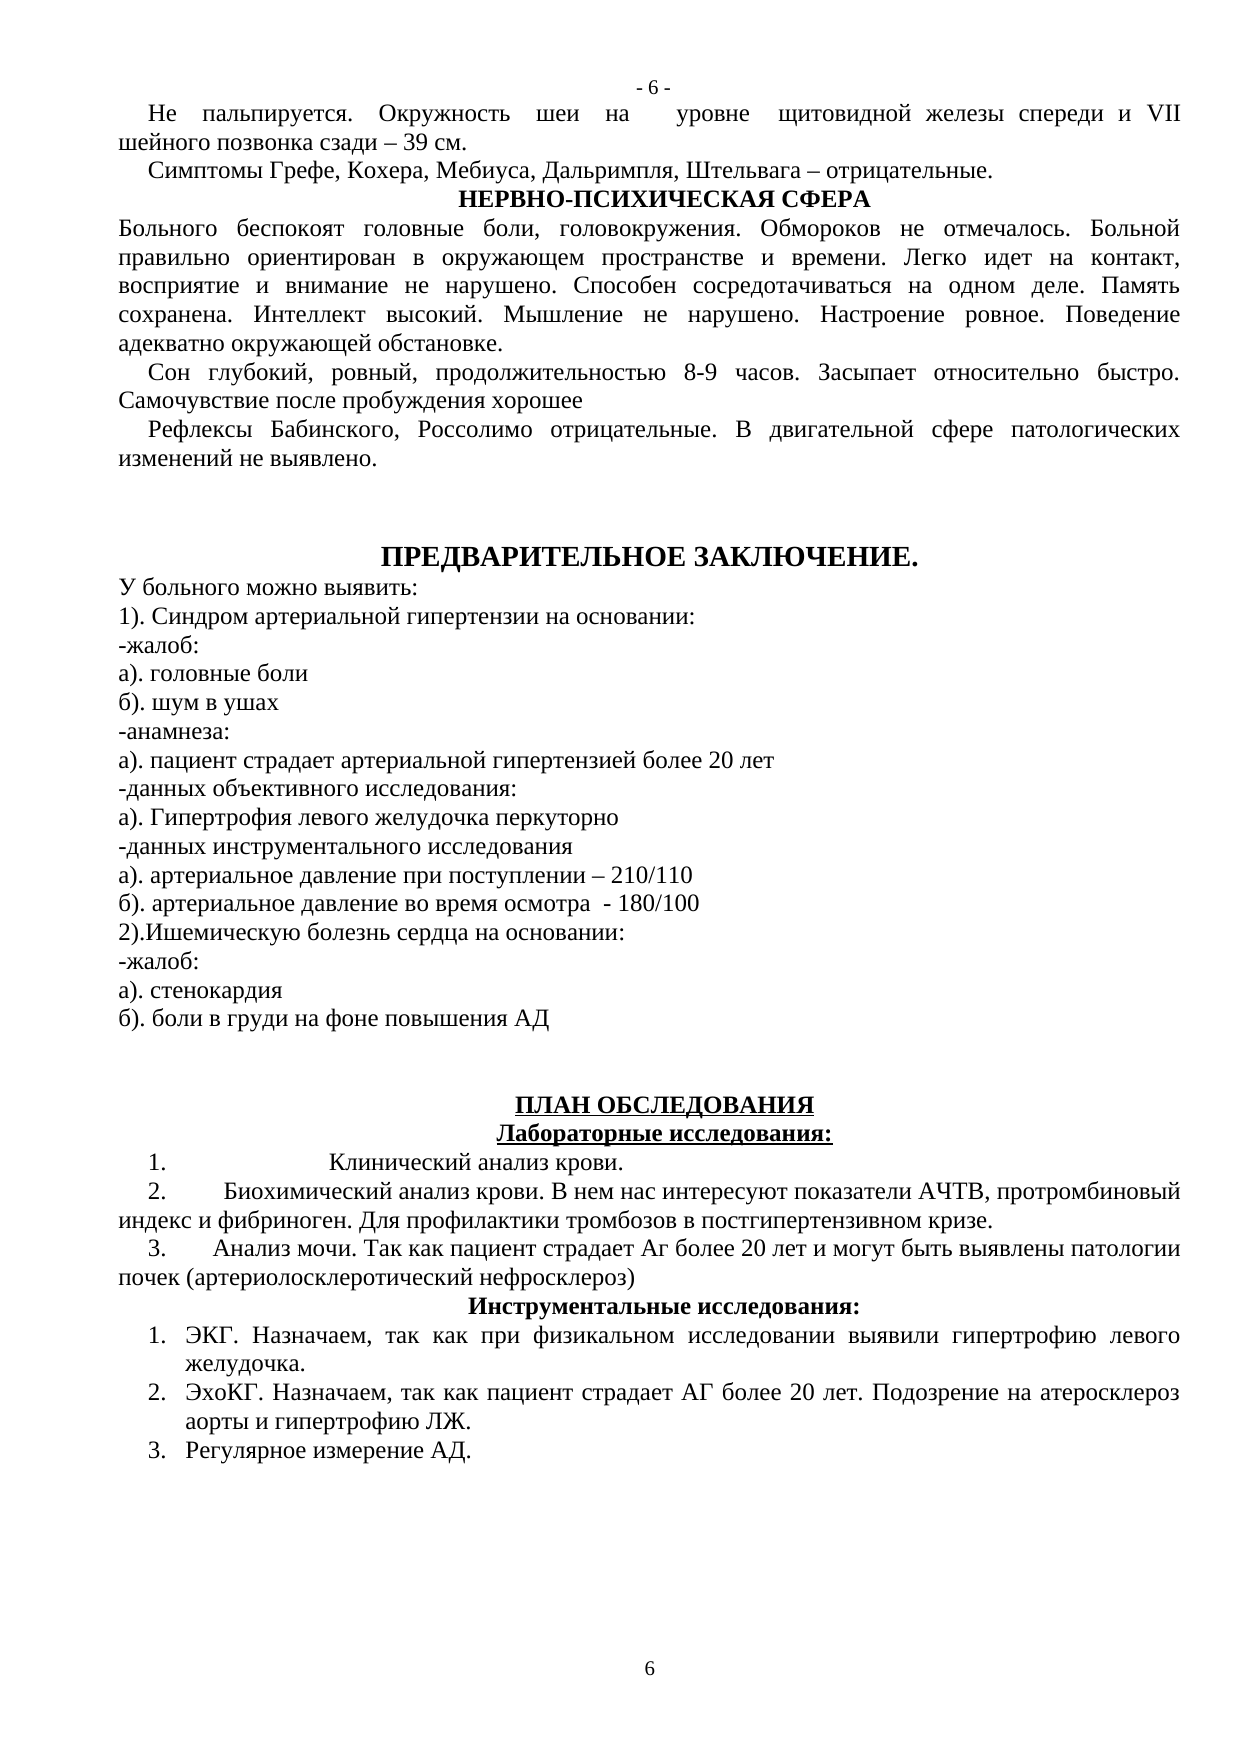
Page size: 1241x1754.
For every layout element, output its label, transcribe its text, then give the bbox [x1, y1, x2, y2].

text -данных объективного исследования: [118, 773, 1181, 802]
list Биохимический анализ крови. В нем нас интересуют показатели АЧТВ, протромбиновый индекс и фибриноген. Для профилактики тромбозов в постгипертензивном кризе. [118, 1176, 1181, 1233]
text б). артериальное давление во время осмотра - 180/100 [118, 888, 1181, 917]
text -жалоб: [118, 630, 1181, 658]
text Симптомы Грефе, Кохера, Мебиуса, Дальримпля, Штельвага – отрицательные. [118, 155, 1181, 184]
text ПРЕДВАРИТЕЛЬНОЕ ЗАКЛЮЧЕНИЕ. [118, 539, 1181, 572]
text Сон глубокий, ровный, продолжительностью 8-9 часов. Засыпает относительно быстро. Самочувствие после пробуждения хорошее [118, 357, 1181, 414]
text -данных инструментального исследования [118, 831, 1181, 860]
text 2).Ишемическую болезнь сердца на основании: [118, 917, 1181, 946]
text а). стенокардия [118, 975, 1181, 1003]
list Клинический анализ крови. [118, 1147, 1181, 1176]
subtitle Лабораторные исследования: [118, 1118, 1181, 1147]
text Не пальпируется. Окружность шеи на уровне щитовидной железы спереди и VII шейного позвонка сзади – 39 см. [118, 98, 1181, 155]
text У больного можно выявить: [118, 572, 1181, 601]
text -анамнеза: [118, 716, 1181, 745]
text а). пациент страдает артериальной гипертензией более 20 лет [118, 745, 1181, 773]
text Инструментальные исследования: [118, 1291, 1181, 1320]
list ЭКГ. Назначаем, так как при физикальном исследовании выявили гипертрофию левого желудочка. [148, 1320, 1181, 1377]
text а). артериальное давление при поступлении – 210/110 [118, 860, 1181, 888]
text Больного беспокоят головные боли, головокружения. Обмороков не отмечалось. Больной правильно ориентирован в окружающем пространстве и времени. Легко идет на контакт, восприятие и внимание не нарушено. Способен сосредотачиваться на одном деле. Память сохранена. Интеллект высокий. Мышление не нарушено. Настроение ровное. Поведение адекватно окружающей обстановке. [118, 213, 1181, 357]
text Рефлексы Бабинского, Россолимо отрицательные. В двигательной сфере патологических изменений не выявлено. [118, 414, 1181, 472]
text а). головные боли [118, 658, 1181, 687]
subtitle ПЛАН ОБСЛЕДОВАНИЯ [118, 1090, 1181, 1118]
text 1). Синдром артериальной гипертензии на основании: [118, 601, 1181, 630]
list Регулярное измерение АД. [148, 1435, 1181, 1463]
text б). боли в груди на фоне повышения АД [118, 1003, 1181, 1032]
text -жалоб: [118, 946, 1181, 975]
list Анализ мочи. Так как пациент страдает Аг более 20 лет и могут быть выявлены патологии почек (артериолосклеротический нефросклероз) [118, 1233, 1181, 1291]
text б). шум в ушах [118, 687, 1181, 716]
text а). Гипертрофия левого желудочка перкуторно [118, 802, 1181, 831]
subtitle НЕРВНО-ПСИХИЧЕСКАЯ СФЕРА [118, 184, 1181, 213]
list ЭхоКГ. Назначаем, так как пациент страдает АГ более 20 лет. Подозрение на атеросклероз аорты и гипертрофию ЛЖ. [148, 1377, 1181, 1435]
